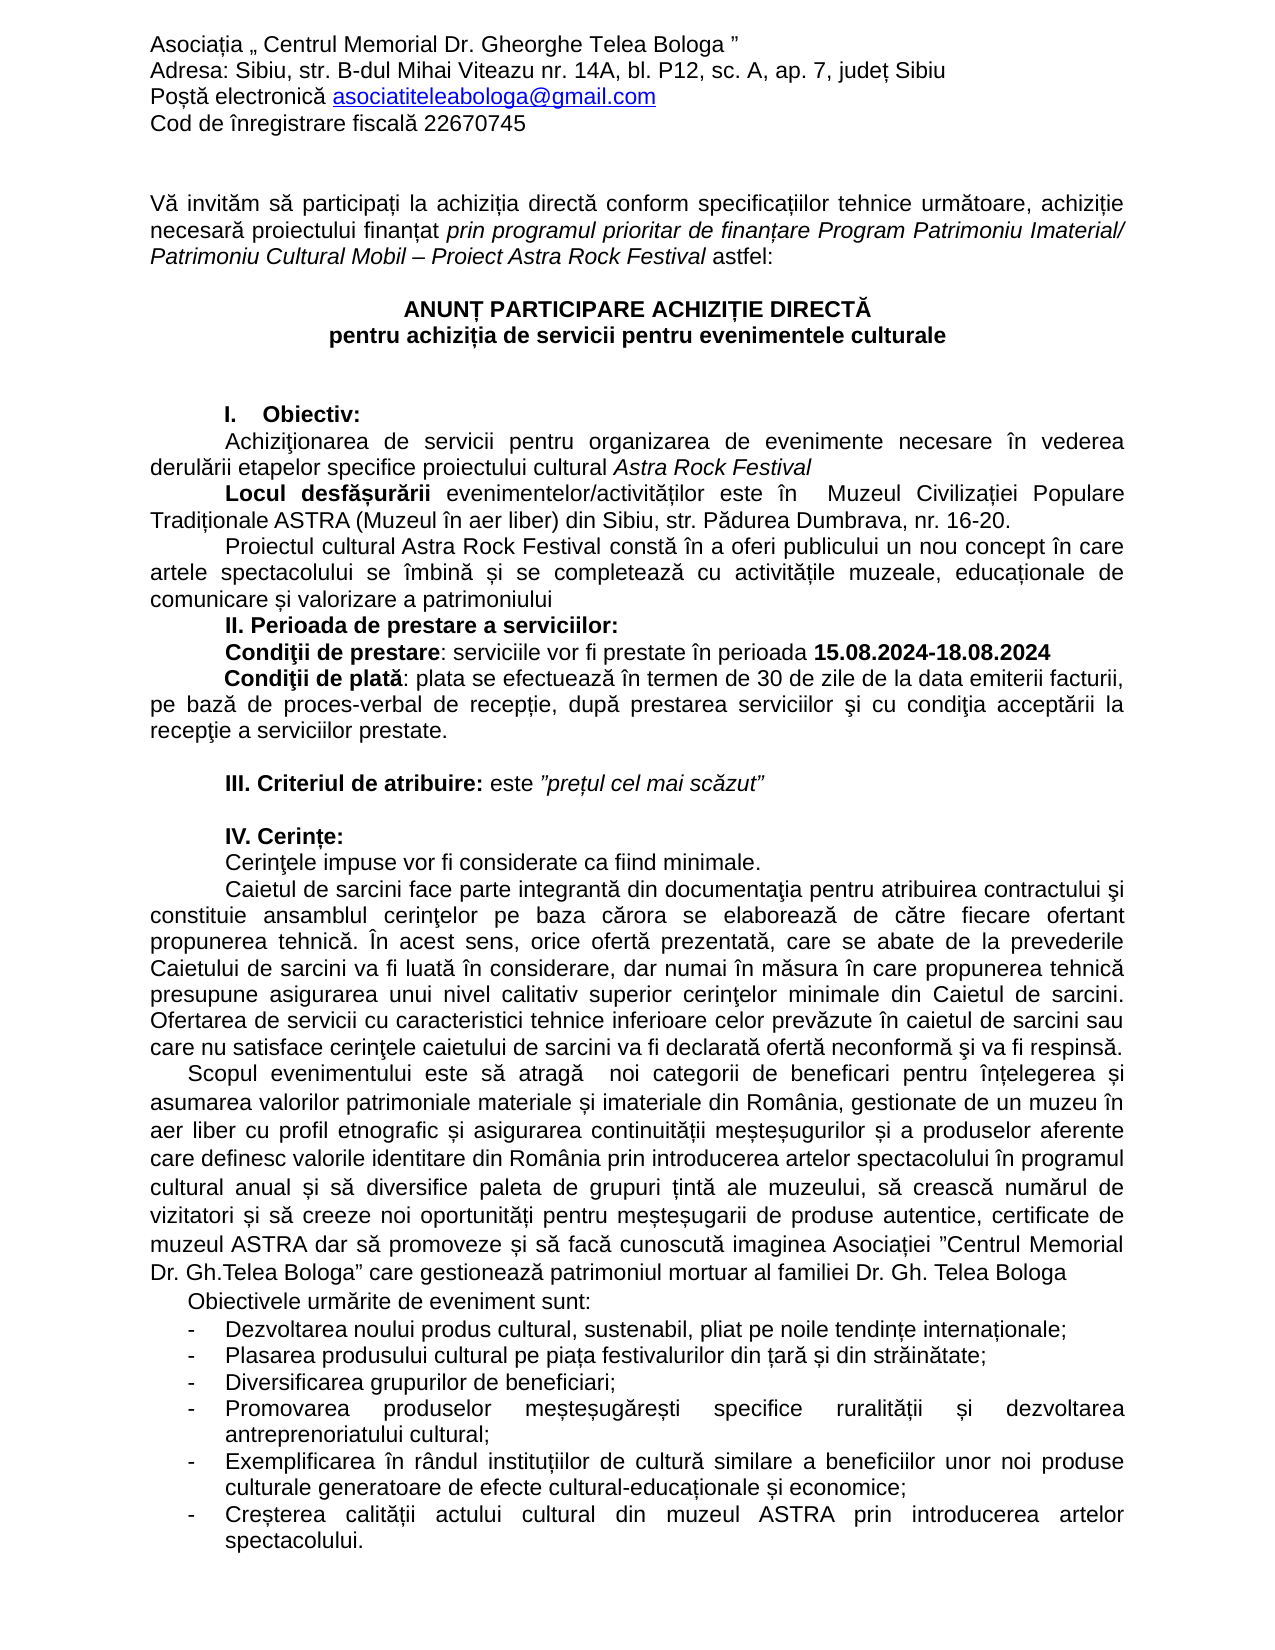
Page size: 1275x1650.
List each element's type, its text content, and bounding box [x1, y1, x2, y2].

text Proiectul cultural Astra Rock Festival constă în a oferi publicului un nou concept în care artele spectacolului se îmbină și se completează cu activitățile muzeale, educaționale de comunicare și valorizare a patrimoniului [150, 533, 1125, 612]
list Creșterea calității actului cultural din muzeul ASTRA prin introducerea artelor spectacolului. [187, 1501, 1125, 1553]
text Vă invităm să participați la achiziția directă conform specificațiilor tehnice următoare, achiziție necesară proiectului finanțat prin programul prioritar de finanțare Program Patrimoniu Imaterial/ Patrimoniu Cultural Mobil – Proiect Astra Rock Festival astfel: [150, 190, 1125, 269]
list Dezvoltarea noului produs cultural, sustenabil, pliat pe noile tendințe internaționale; [187, 1316, 1125, 1342]
text Caietul de sarcini face parte integrantă din documentaţia pentru atribuirea contractului şi constituie ansamblul cerinţelor pe baza cărora se elaborează de către fiecare ofertant propunerea tehnică. În acest sens, orice ofertă prezentată, care se abate de la prevederile Caietului de sarcini va fi luată în considerare, dar numai în măsura în care propunerea tehnică presupune asigurarea unui nivel calitativ superior cerinţelor minimale din Caietul de sarcini. Ofertarea de servicii cu caracteristici tehnice inferioare celor prevăzute în caietul de sarcini sau care nu satisface cerinţele caietului de sarcini va fi declarată ofertă neconformă şi va fi respinsă. [150, 876, 1125, 1060]
text pentru achiziția de servicii pentru evenimentele culturale [150, 322, 1125, 348]
text Condiţii de plată: plata se efectuează în termen de 30 de zile de la data emiterii facturii, pe bază de proces-verbal de recepție, după prestarea serviciilor şi cu condiţia acceptării la recepţie a serviciilor prestate. [150, 665, 1125, 744]
list Promovarea produselor meșteșugărești specifice ruralității și dezvoltarea antreprenoriatului cultural; [187, 1395, 1125, 1448]
text IV. Cerințe: [150, 823, 1125, 849]
list Exemplificarea în rândul instituțiilor de cultură similare a beneficiilor unor noi produse culturale generatoare de efecte cultural-educaționale și economice; [187, 1448, 1125, 1501]
list Diversificarea grupurilor de beneficiari; [187, 1369, 1125, 1395]
text ANUNȚ PARTICIPARE ACHIZIȚIE DIRECTĂ [150, 296, 1125, 322]
text III. Criteriul de atribuire: este ”prețul cel mai scăzut” [150, 770, 1125, 797]
list Obiectiv: [224, 401, 1125, 428]
text Scopul evenimentului este să atragă noi categorii de beneficari pentru înțelegerea și asumarea valorilor patrimoniale materiale și imateriale din România, gestionate de un muzeu în aer liber cu profil etnografic și asigurarea continuității meșteșugurilor și a produselor aferente care definesc valorile identitare din România prin introducerea artelor spectacolului în programul cultural anual și să diversifice paleta de grupuri țintă ale muzeului, să crească numărul de vizitatori și să creeze noi oportunități pentru meșteșugarii de produse autentice, certificate de muzeul ASTRA dar să promoveze și să facă cunoscută imaginea Asociației ”Centrul Memorial Dr. Gh.Telea Bologa” care gestionează patrimoniul mortuar al familiei Dr. Gh. Telea Bologa [150, 1060, 1125, 1286]
text II. Perioada de prestare a serviciilor: [150, 612, 1125, 638]
text Condiţii de prestare: serviciile vor fi prestate în perioada 15.08.2024-18.08.2024 [150, 638, 1125, 665]
list Plasarea produsului cultural pe piața festivalurilor din țară și din străinătate; [187, 1342, 1125, 1369]
text Achiziţionarea de servicii pentru organizarea de evenimente necesare în vederea derulării etapelor specifice proiectului cultural Astra Rock Festival [150, 428, 1125, 480]
text Obiectivele urmărite de eveniment sunt: [150, 1288, 1125, 1314]
text Cerinţele impuse vor fi considerate ca fiind minimale. [150, 849, 1125, 876]
text Locul desfășurării evenimentelor/activităților este în Muzeul Civilizației Populare Tradiționale ASTRA (Muzeul în aer liber) din Sibiu, str. Pădurea Dumbrava, nr. 16-20. [150, 480, 1125, 533]
